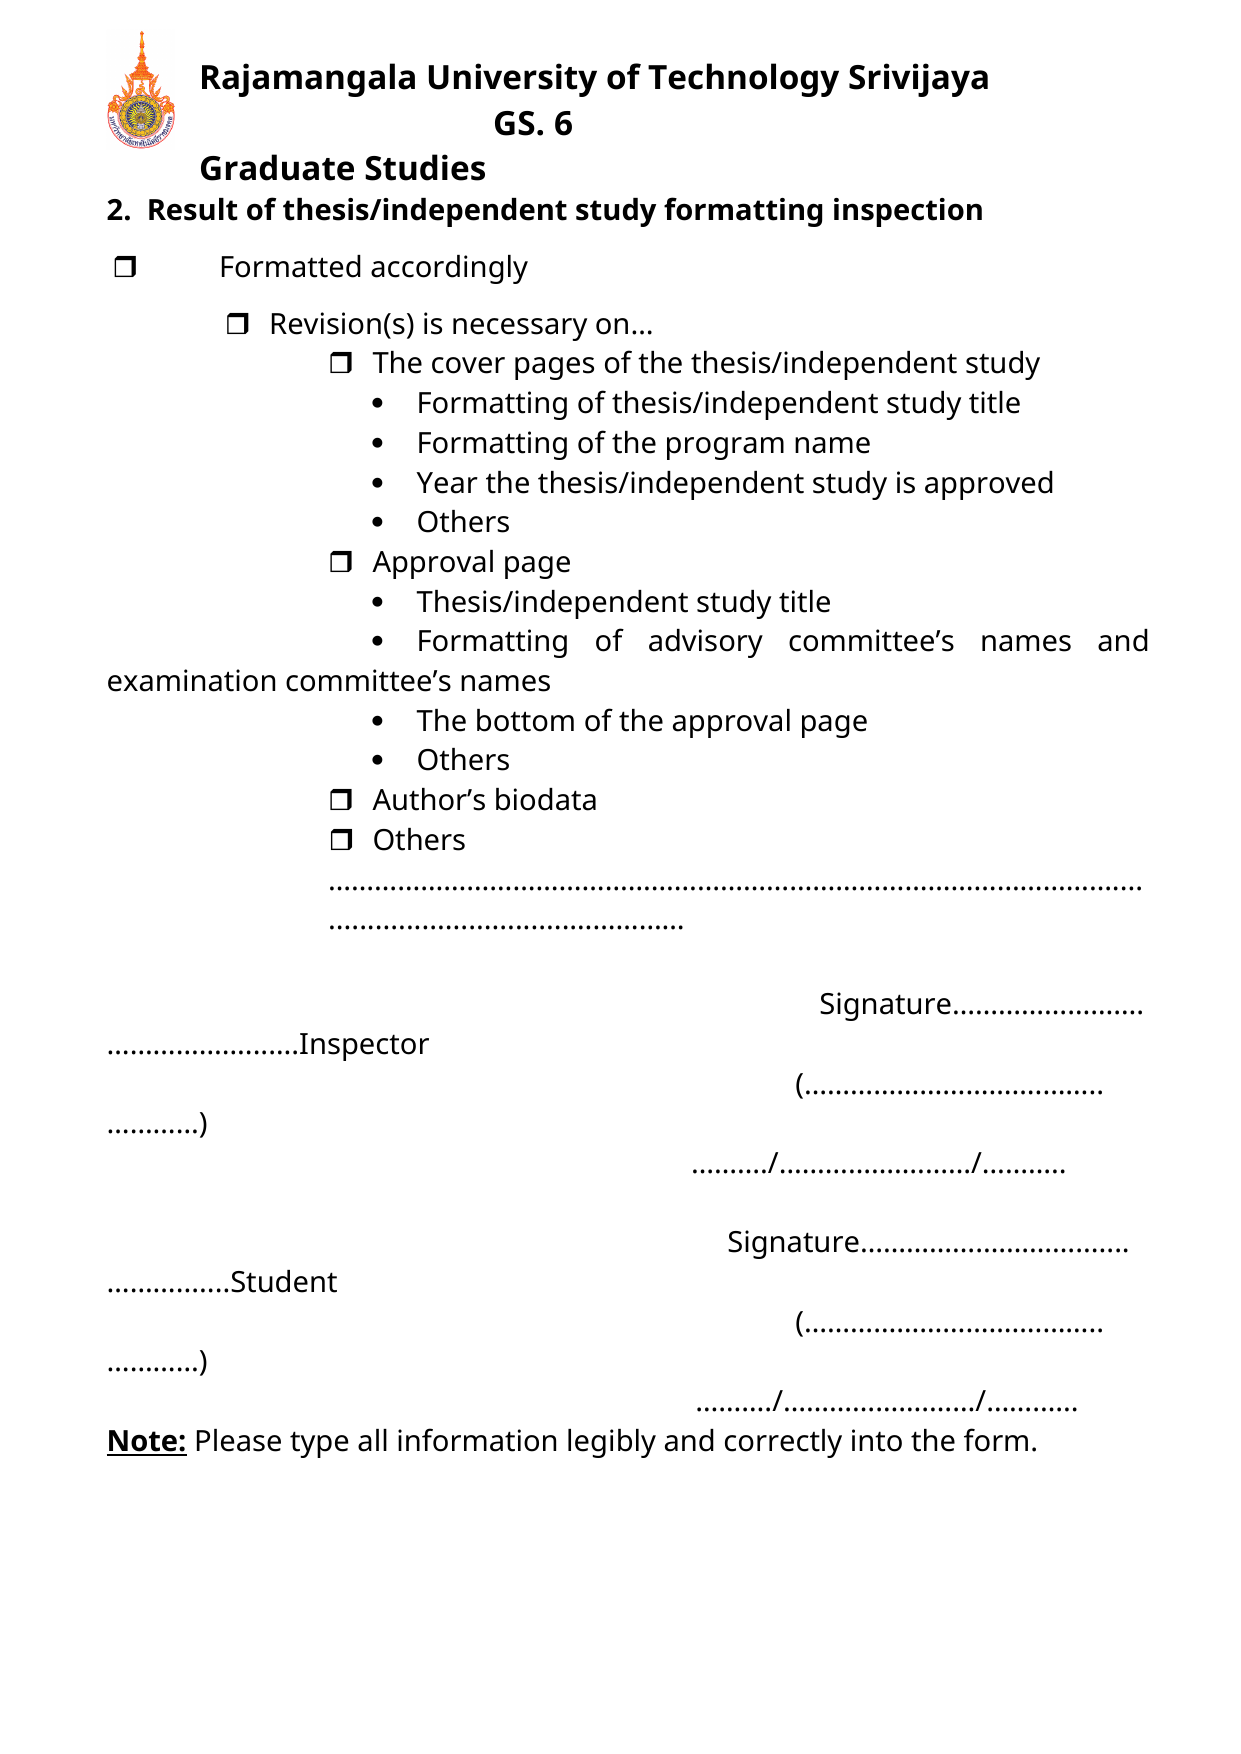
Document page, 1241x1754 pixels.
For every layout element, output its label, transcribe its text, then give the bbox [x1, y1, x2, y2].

text Signature…………………….………………...….Inspector [106, 983, 1150, 1063]
text (………………………….……..…………) [106, 1301, 1150, 1380]
list Formatted accordingly [106, 246, 1150, 286]
list Approval page [106, 541, 1150, 581]
text Signature…………….………….......……….......Student [106, 1222, 1150, 1301]
list Others [106, 740, 1150, 779]
text 2. Result of thesis/independent study formatting inspection [106, 189, 1150, 229]
list Others …………………………………………………………………………………………...................................…………… [328, 819, 1150, 938]
text Note: Please type all information legibly and correctly into the form. [106, 1420, 1150, 1460]
list Formatting of thesis/independent study title [106, 382, 1150, 422]
list Others [106, 502, 1150, 541]
list The bottom of the approval page [106, 700, 1150, 740]
text ………./……………….……/……….. [106, 1142, 1150, 1182]
list The cover pages of the thesis/independent study [106, 343, 1150, 382]
list Year the thesis/independent study is approved [106, 462, 1150, 502]
text ………./……………….……/…….….. [106, 1380, 1150, 1420]
list Formatting of the program name [106, 422, 1150, 462]
picture [106, 29, 175, 150]
text (………………………….……..…………) [106, 1063, 1150, 1142]
list Thesis/independent study title [106, 581, 1150, 621]
list Revision(s) is necessary on… [106, 303, 1150, 343]
list Formatting of advisory committee’s names and examination committee’s names [106, 621, 1150, 700]
list Author’s biodata [328, 779, 1150, 819]
